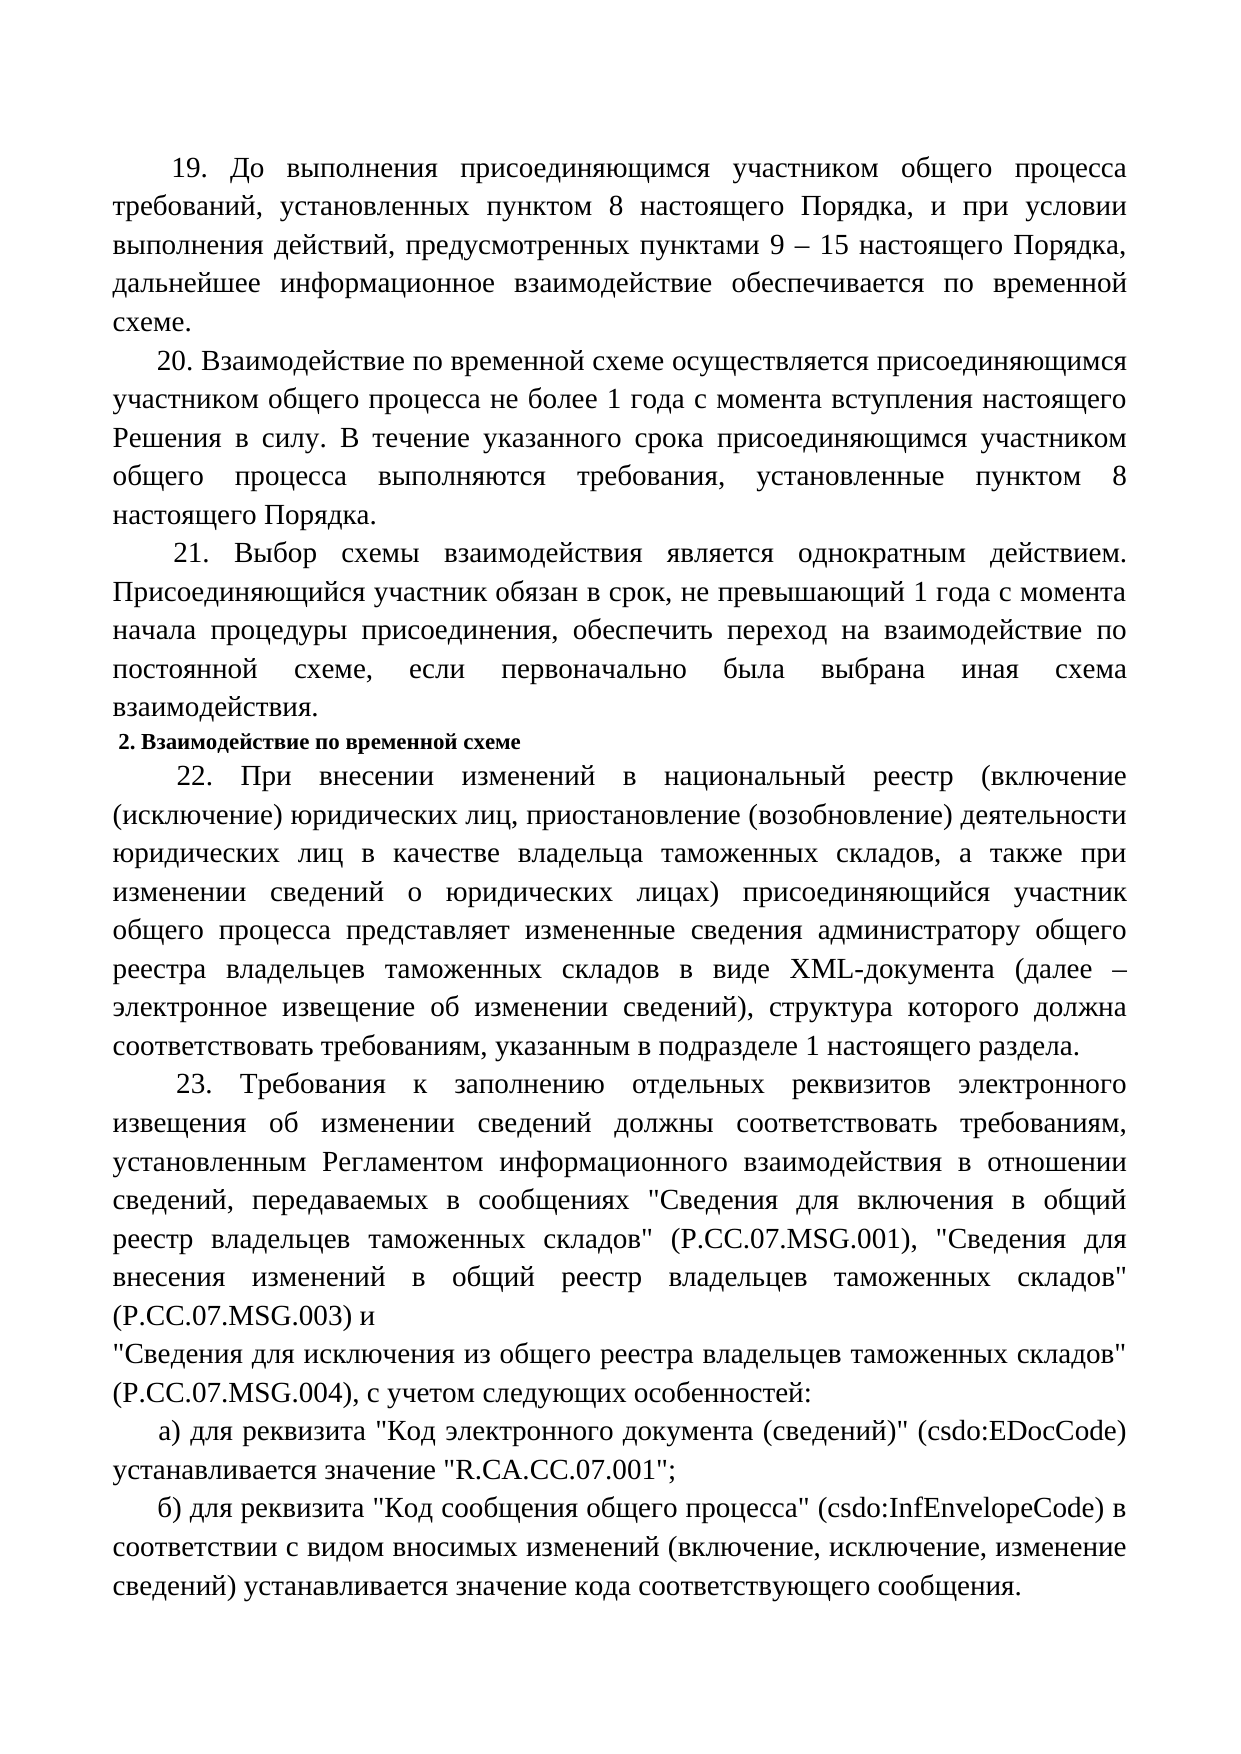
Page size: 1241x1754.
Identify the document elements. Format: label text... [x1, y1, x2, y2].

text 23. Требования к заполнению отдельных реквизитов электронного извещения об изменении сведений должны соответствовать требованиям, установленным Регламентом информационного взаимодействия в отношении сведений, передаваемых в сообщениях "Сведения для включения в общий реестр владельцев таможенных складов" (P.CC.07.MSG.001), "Сведения для внесения изменений в общий реестр владельцев таможенных складов" (P.CC.07.MSG.003) и [112, 1067, 1128, 1331]
text "Сведения для исключения из общего реестра владельцев таможенных складов" (P.CC.07.MSG.004), с учетом следующих особенностей: [112, 1336, 1128, 1408]
text 21. Выбор схемы взаимодействия является однократным действием. Присоединяющийся участник обязан в срок, не превышающий 1 года с момента начала процедуры присоединения, обеспечить переход на взаимодействие по постоянной схеме, если первоначально была выбрана иная схема взаимодействия. [112, 535, 1128, 723]
text б) для реквизита "Код сообщения общего процесса" (csdo:InfEnvelopeCode) в соответствии с видом вносимых изменений (включение, исключение, изменение сведений) устанавливается значение кода соответствующего сообщения. [112, 1491, 1128, 1601]
text 20. Взаимодействие по временной схеме осуществляется присоединяющимся участником общего процесса не более 1 года с момента вступления настоящего Решения в силу. В течение указанного срока присоединяющимся участником общего процесса выполняются требования, установленные пунктом 8 настоящего Порядка. [112, 343, 1128, 530]
text а) для реквизита "Код электронного документа (сведений)" (csdo:EDocCode) устанавливается значение "R.CA.CC.07.001"; [112, 1413, 1128, 1486]
text 2. Взаимодействие по временной схеме [112, 728, 1128, 754]
text 19. До выполнения присоединяющимся участником общего процесса требований, установленных пунктом 8 настоящего Порядка, и при условии выполнения действий, предусмотренных пунктами 9 – 15 настоящего Порядка, дальнейшее информационное взаимодействие обеспечивается по временной схеме. [112, 150, 1128, 338]
text 22. При внесении изменений в национальный реестр (включение (исключение) юридических лиц, приостановление (возобновление) деятельности юридических лиц в качестве владельца таможенных складов, а также при изменении сведений о юридических лицах) присоединяющийся участник общего процесса представляет измененные сведения администратору общего реестра владельцев таможенных складов в виде XML-документа (далее – электронное извещение об изменении сведений), структура которого должна соответствовать требованиям, указанным в подразделе 1 настоящего раздела. [112, 758, 1128, 1062]
